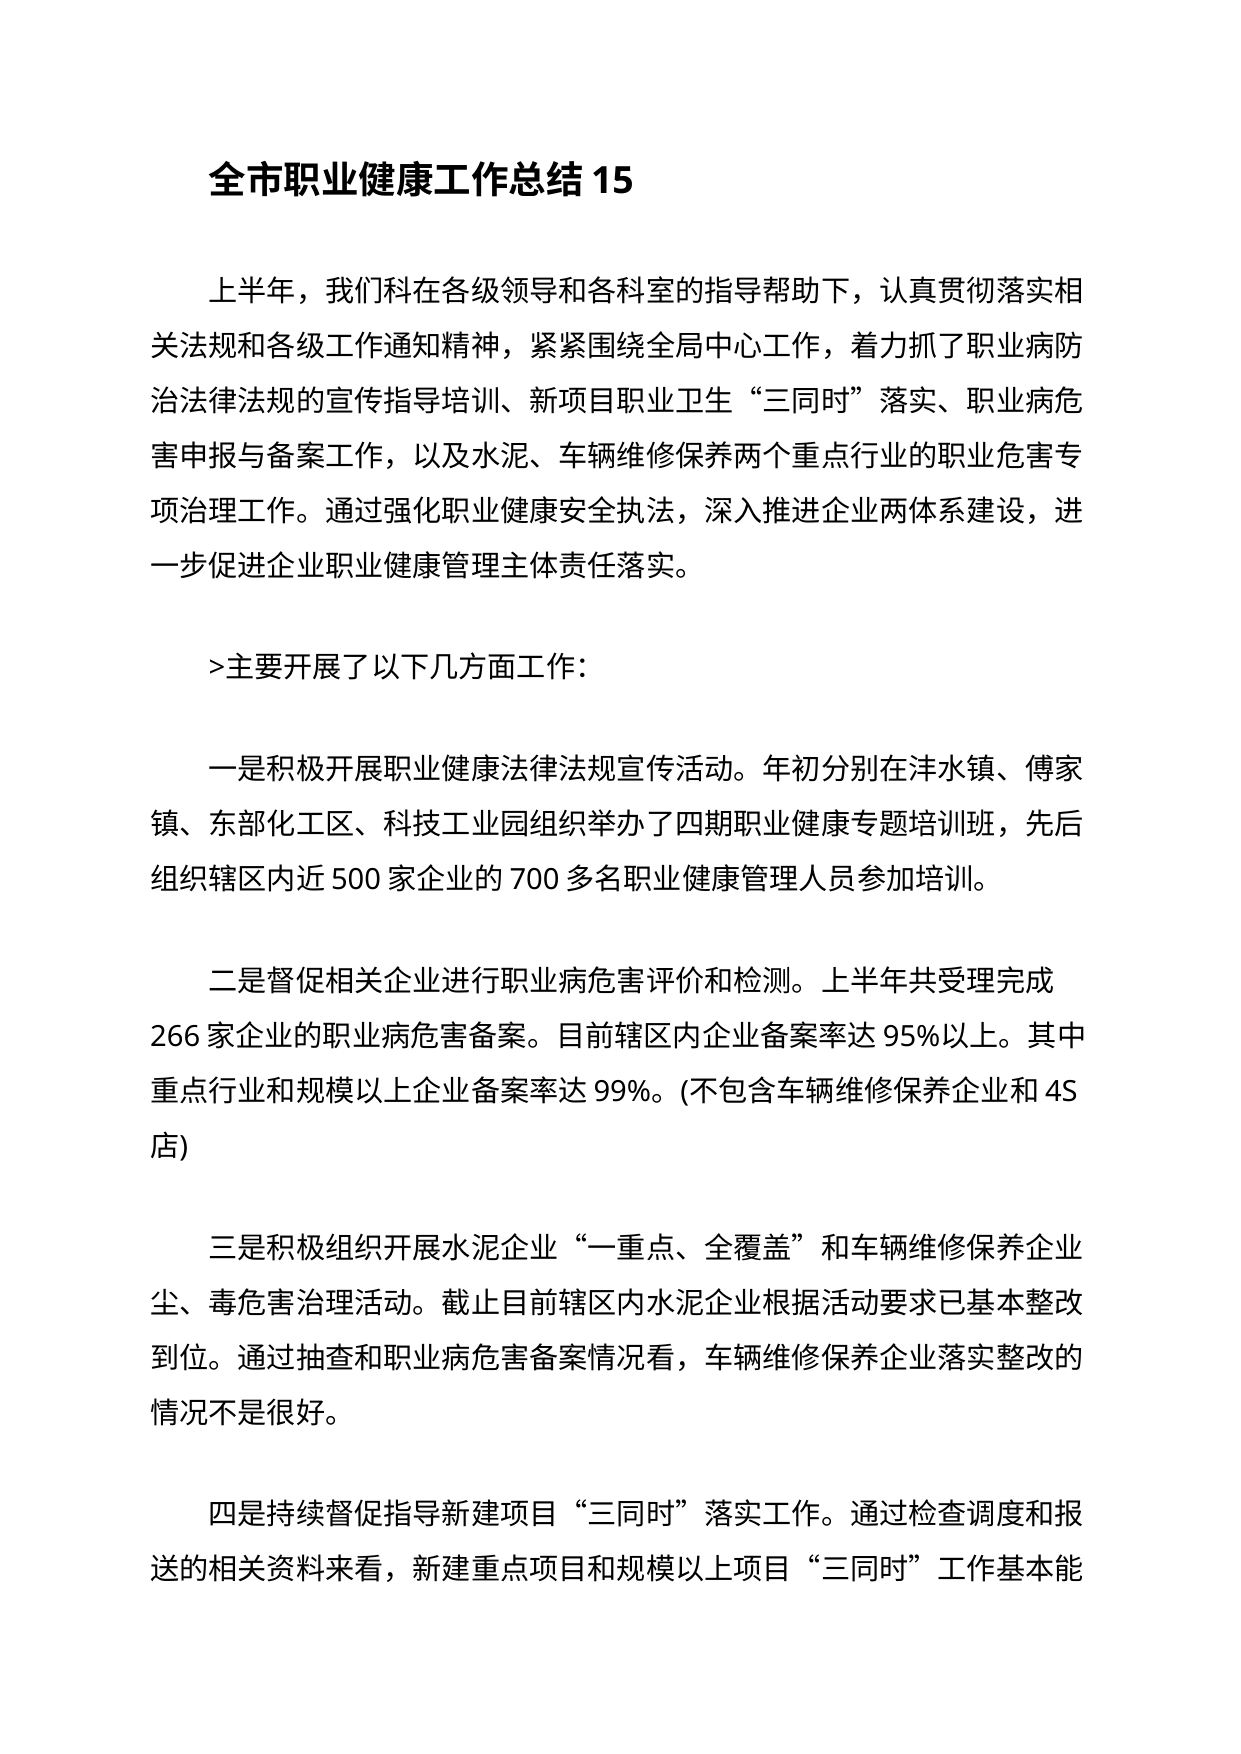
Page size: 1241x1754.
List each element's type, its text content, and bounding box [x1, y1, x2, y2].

text 全市职业健康工作总结15 [150, 150, 1090, 204]
text 三是积极组织开展水泥企业“一重点、全覆盖”和车辆维修保养企业尘、毒危害治理活动。截止目前辖区内水泥企业根据活动要求已基本整改到位。通过抽查和职业病危害备案情况看，车辆维修保养企业落实整改的情况不是很好。 [150, 1224, 1090, 1431]
text 二是督促相关企业进行职业病危害评价和检测。上半年共受理完成266家企业的职业病危害备案。目前辖区内企业备案率达95%以上。其中重点行业和规模以上企业备案率达99%。(不包含车辆维修保养企业和4S店) [150, 958, 1090, 1165]
text >主要开展了以下几方面工作： [150, 644, 1090, 686]
text 一是积极开展职业健康法律法规宣传活动。年初分别在沣水镇、傅家镇、东部化工区、科技工业园组织举办了四期职业健康专题培训班，先后组织辖区内近500家企业的700多名职业健康管理人员参加培训。 [150, 746, 1090, 898]
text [150, 1491, 1090, 1588]
text 上半年，我们科在各级领导和各科室的指导帮助下，认真贯彻落实相关法规和各级工作通知精神，紧紧围绕全局中心工作，着力抓了职业病防治法律法规的宣传指导培训、新项目职业卫生“三同时”落实、职业病危害申报与备案工作，以及水泥、车辆维修保养两个重点行业的职业危害专项治理工作。通过强化职业健康安全执法，深入推进企业两体系建设，进一步促进企业职业健康管理主体责任落实。 [150, 268, 1090, 584]
